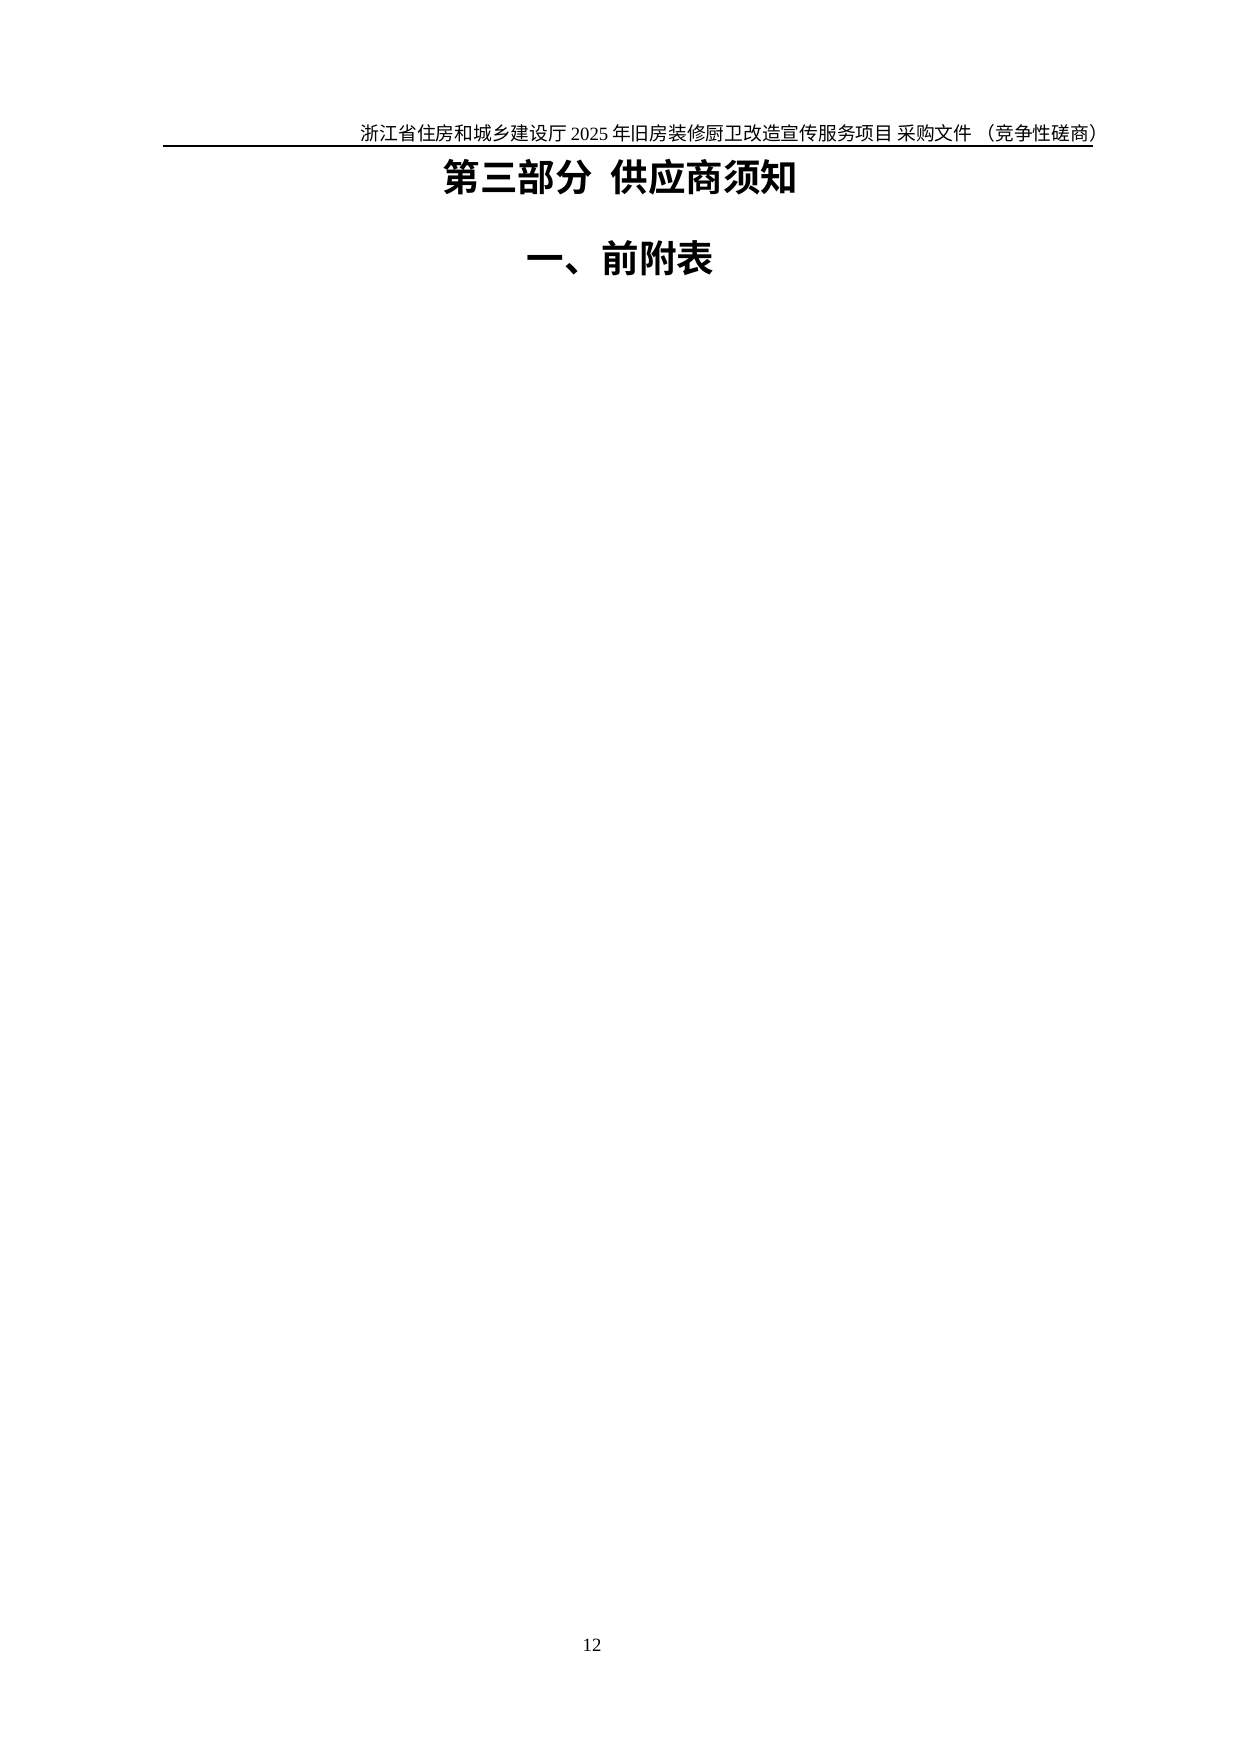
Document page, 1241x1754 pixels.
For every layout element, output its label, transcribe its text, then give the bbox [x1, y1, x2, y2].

list 供应商须知 [118, 148, 1122, 202]
text 一、前附表 [118, 229, 1122, 283]
